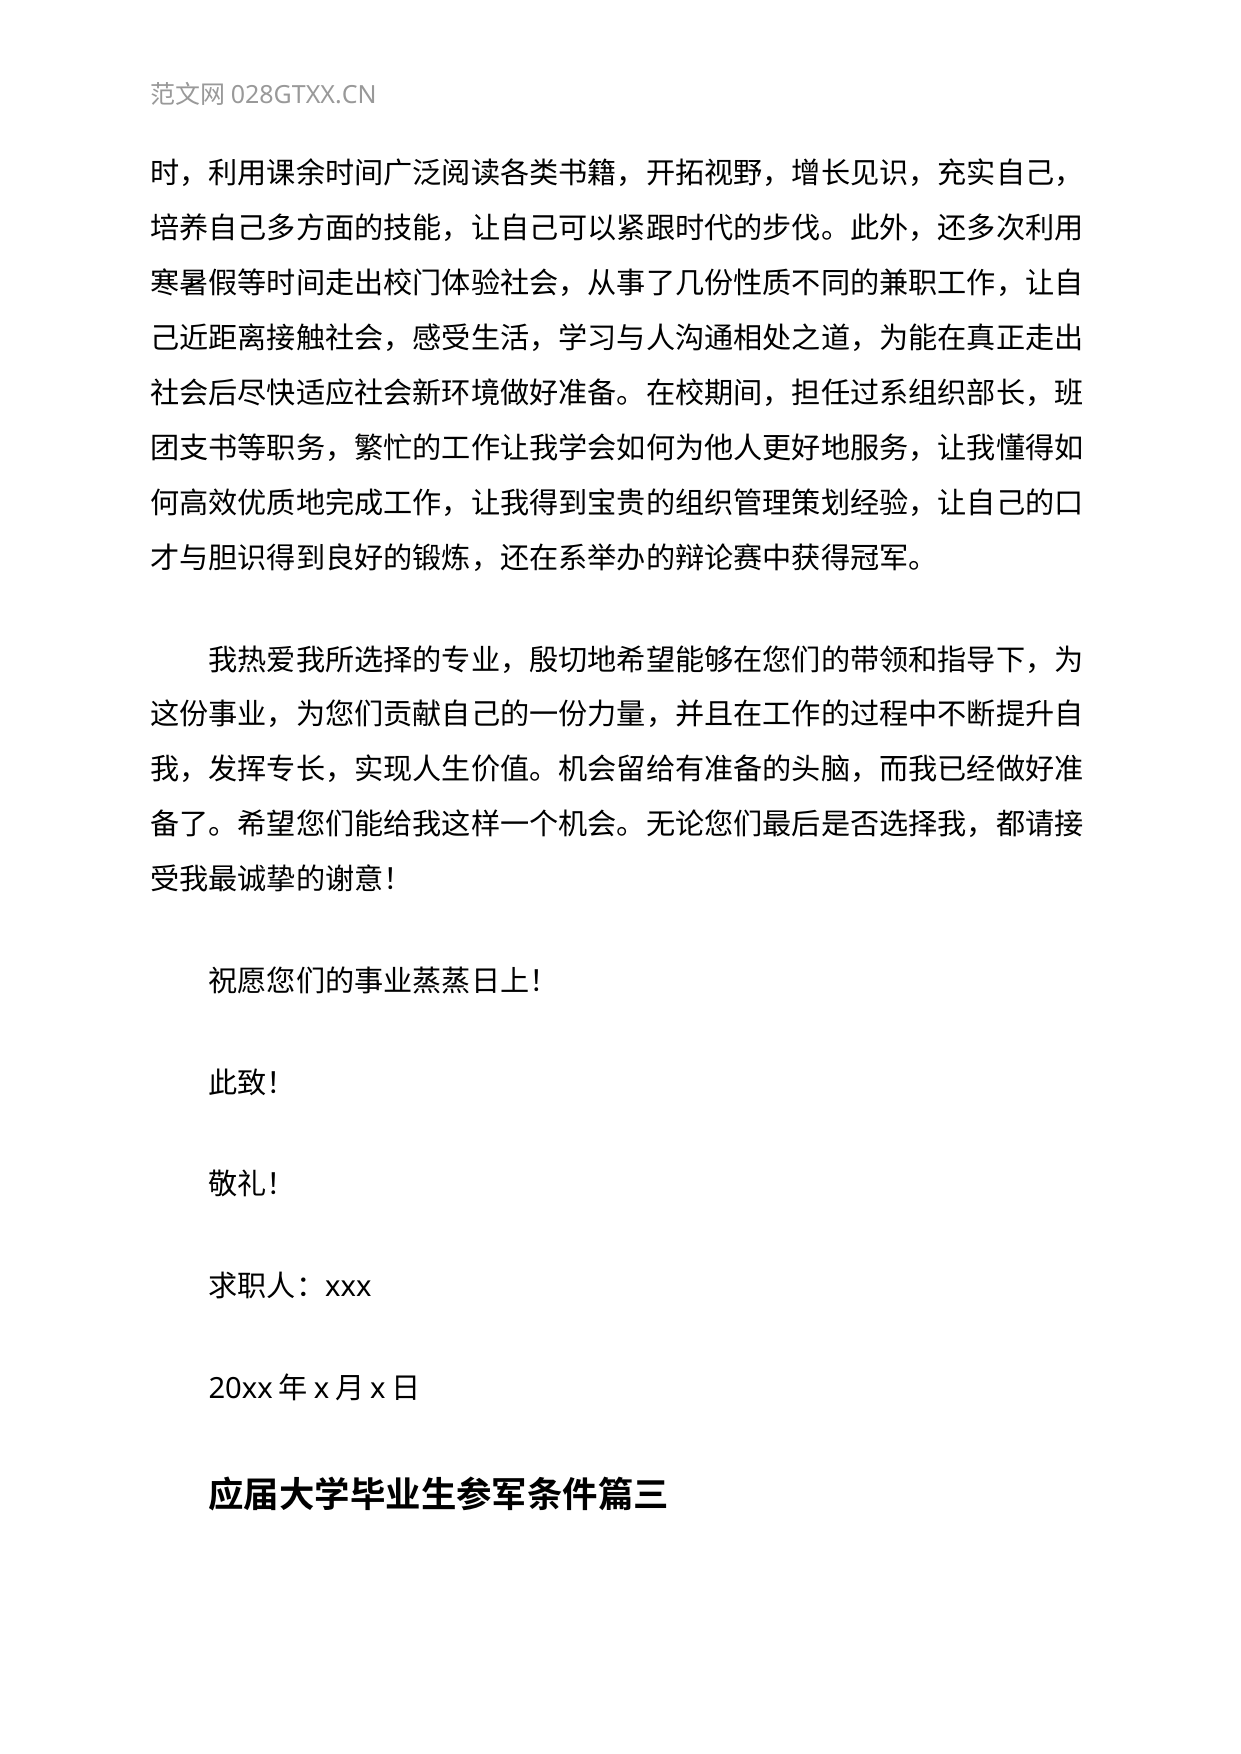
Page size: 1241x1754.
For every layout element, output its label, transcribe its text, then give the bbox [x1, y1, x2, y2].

text 我热爱我所选择的专业，殷切地希望能够在您们的带领和指导下，为这份事业，为您们贡献自己的一份力量，并且在工作的过程中不断提升自我，发挥专长，实现人生价值。机会留给有准备的头脑，而我已经做好准备了。希望您们能给我这样一个机会。无论您们最后是否选择我，都请接受我最诚挚的谢意！ [150, 636, 1090, 898]
text 敬礼！ [150, 1161, 1090, 1203]
text 祝愿您们的事业蒸蒸日上！ [150, 957, 1090, 1000]
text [150, 150, 1090, 577]
text 此致！ [150, 1059, 1090, 1101]
text 20xx年x月x日 [150, 1365, 1090, 1407]
text 求职人：xxx [150, 1263, 1090, 1305]
text 应届大学毕业生参军条件篇三 [150, 1467, 1090, 1518]
